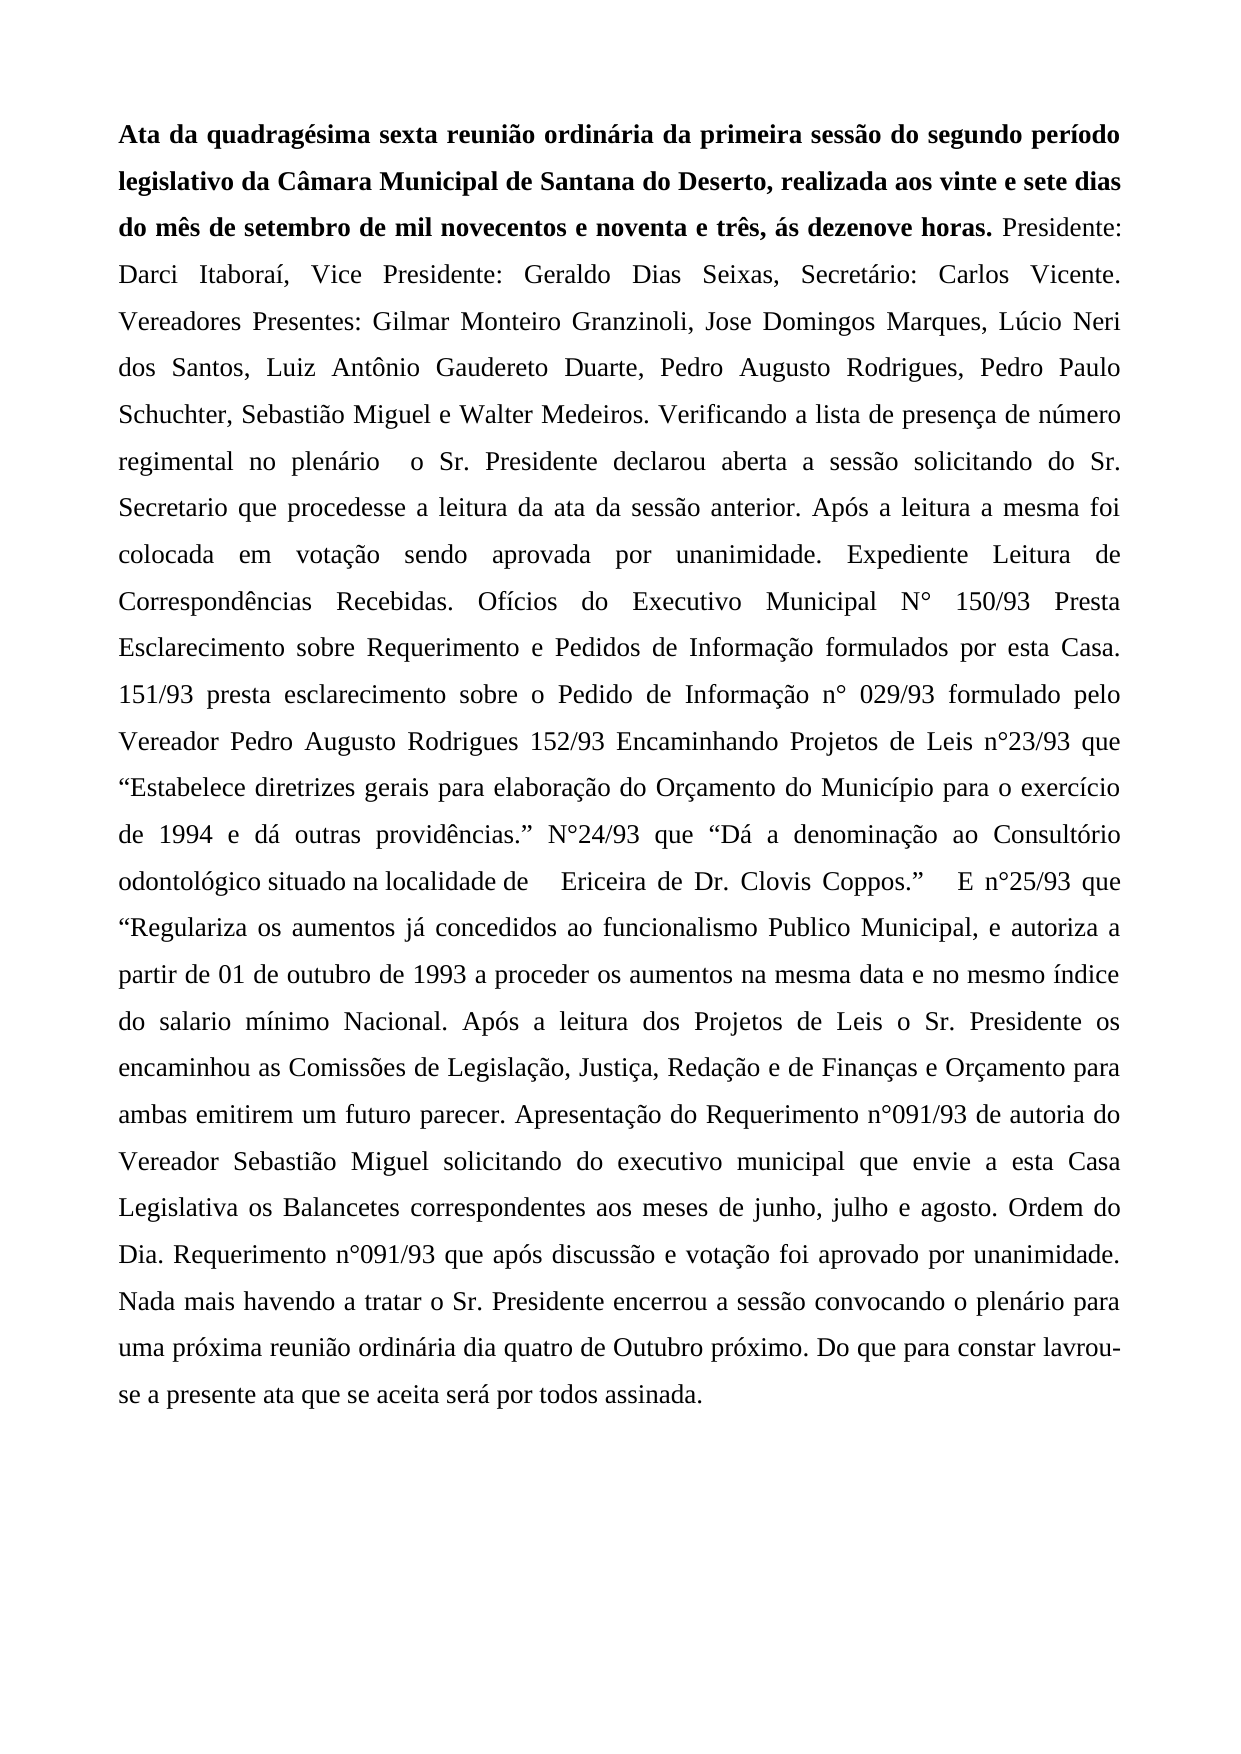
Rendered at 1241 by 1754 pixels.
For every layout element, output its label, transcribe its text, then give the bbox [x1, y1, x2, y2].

text Ata da quadragésima sexta reunião ordinária da primeira sessão do segundo período legislativo da Câmara Municipal de Santana do Deserto, realizada aos vinte e sete dias do mês de setembro de mil novecentos e noventa e três, ás dezenove horas. Presidente: Darci Itaboraí, Vice Presidente: Geraldo Dias Seixas, Secretário: Carlos Vicente. Vereadores Presentes: Gilmar Monteiro Granzinoli, Jose Domingos Marques, Lúcio Neri dos Santos, Luiz Antônio Gaudereto Duarte, Pedro Augusto Rodrigues, Pedro Paulo Schuchter, Sebastião Miguel e Walter Medeiros. Verificando a lista de presença de número regimental no plenário o Sr. Presidente declarou aberta a sessão solicitando do Sr. Secretario que procedesse a leitura da ata da sessão anterior. Após a leitura a mesma foi colocada em votação sendo aprovada por unanimidade. Expediente Leitura de Correspondências Recebidas. Ofícios do Executivo Municipal N° 150/93 Presta Esclarecimento sobre Requerimento e Pedidos de Informação formulados por esta Casa. 151/93 presta esclarecimento sobre o Pedido de Informação n° 029/93 formulado pelo Vereador Pedro Augusto Rodrigues 152/93 Encaminhando Projetos de Leis n°23/93 que “Estabelece diretrizes gerais para elaboração do Orçamento do Município para o exercício de 1994 e dá outras providências.” N°24/93 que “Dá a denominação ao Consultório odontológico situado na localidade de Ericeira de Dr. Clovis Coppos.” E n°25/93 que “Regulariza os aumentos já concedidos ao funcionalismo Publico Municipal, e autoriza a partir de 01 de outubro de 1993 a proceder os aumentos na mesma data e no mesmo índice do salario mínimo Nacional. Após a leitura dos Projetos de Leis o Sr. Presidente os encaminhou as Comissões de Legislação, Justiça, Redação e de Finanças e Orçamento para ambas emitirem um futuro parecer. Apresentação do Requerimento n°091/93 de autoria do Vereador Sebastião Miguel solicitando do executivo municipal que envie a esta Casa Legislativa os Balancetes correspondentes aos meses de junho, julho e agosto. Ordem do Dia. Requerimento n°091/93 que após discussão e votação foi aprovado por unanimidade. Nada mais havendo a tratar o Sr. Presidente encerrou a sessão convocando o plenário para uma próxima reunião ordinária dia quatro de Outubro próximo. Do que para constar lavrou-se a presente ata que se aceita será por todos assinada. [118, 118, 1122, 1409]
